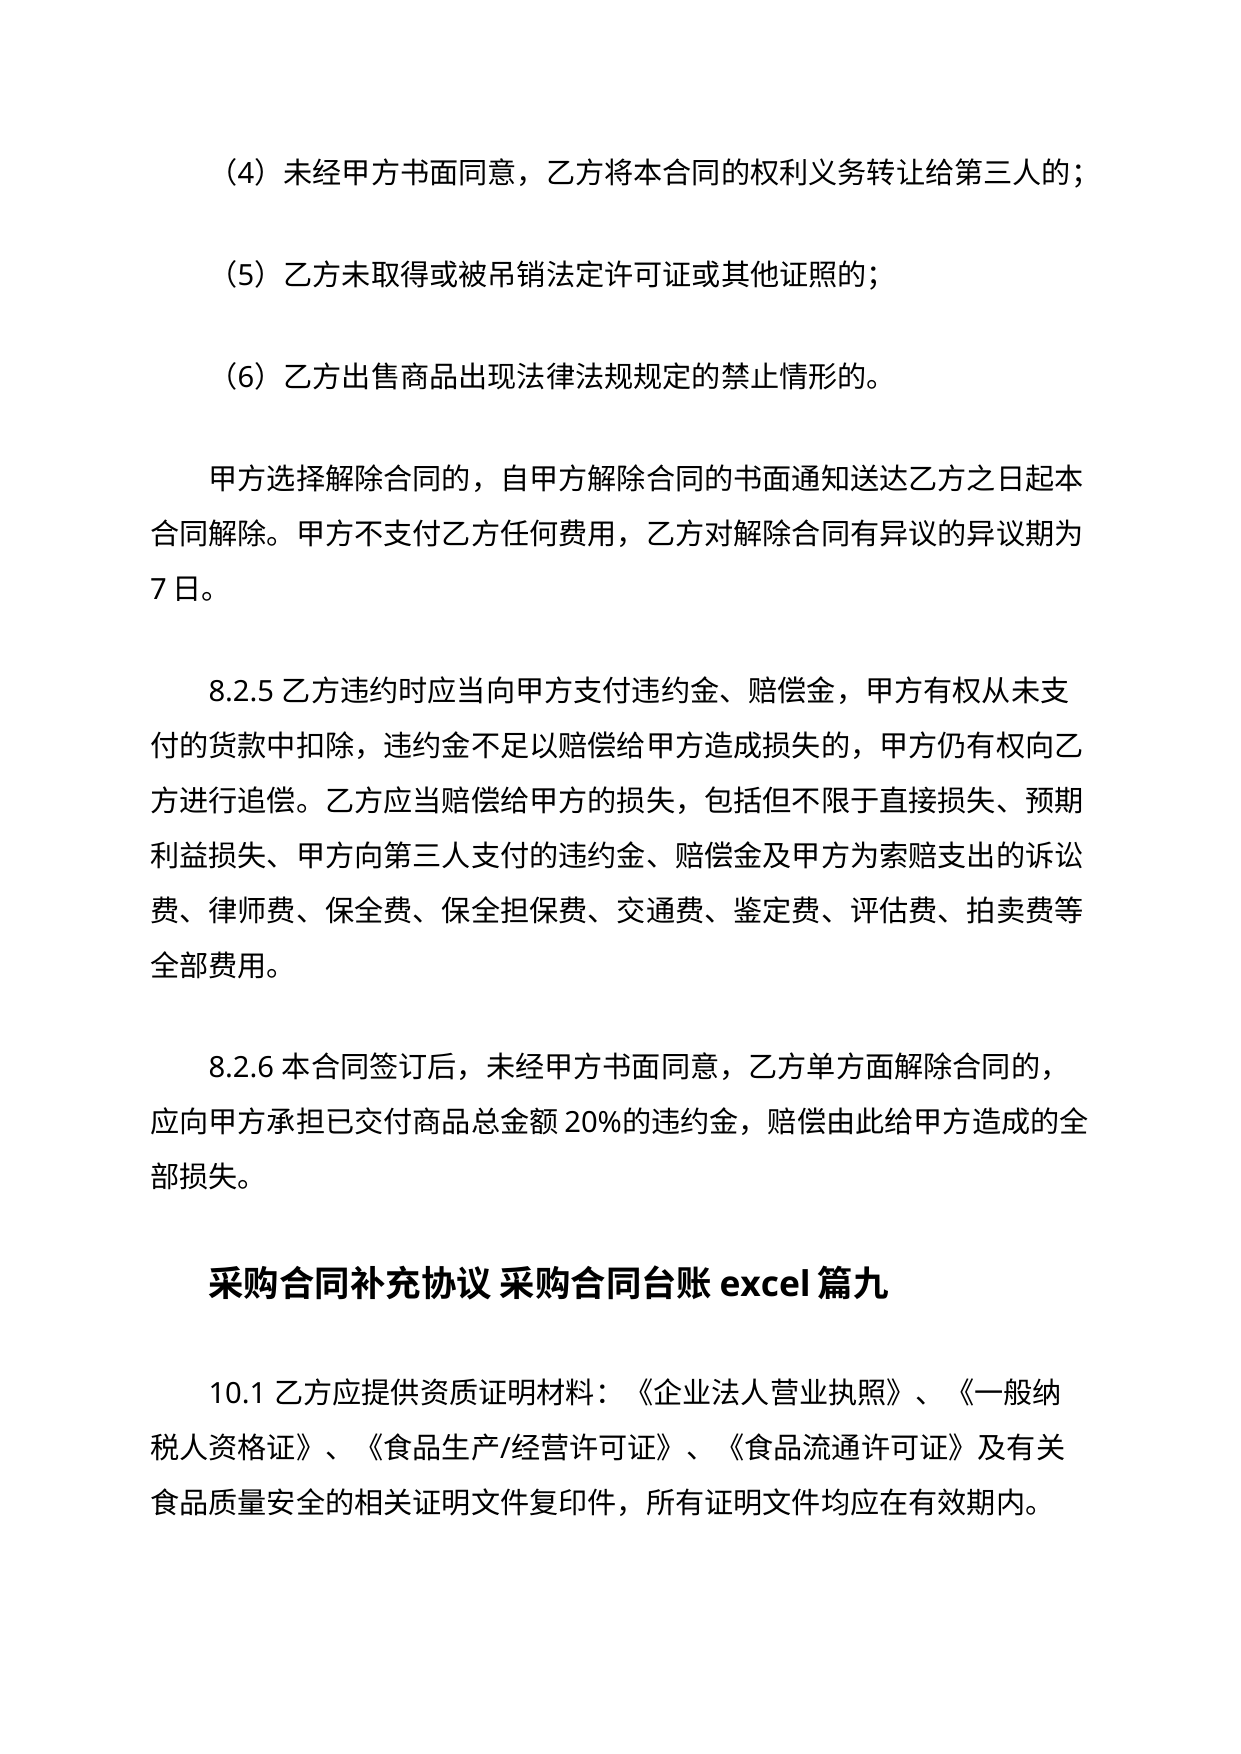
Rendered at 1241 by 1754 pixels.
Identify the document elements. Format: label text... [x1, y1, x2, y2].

text 8.2.5 乙方违约时应当向甲方支付违约金、赔偿金，甲方有权从未支付的货款中扣除，违约金不足以赔偿给甲方造成损失的，甲方仍有权向乙方进行追偿。乙方应当赔偿给甲方的损失，包括但不限于直接损失、预期利益损失、甲方向第三人支付的违约金、赔偿金及甲方为索赔支出的诉讼费、律师费、保全费、保全担保费、交通费、鉴定费、评估费、拍卖费等全部费用。 [150, 668, 1090, 984]
text 10.1 乙方应提供资质证明材料：《企业法人营业执照》、《一般纳税人资格证》、《食品生产/经营许可证》、《食品流通许可证》及有关食品质量安全的相关证明文件复印件，所有证明文件均应在有效期内。 [150, 1369, 1090, 1522]
text 甲方选择解除合同的，自甲方解除合同的书面通知送达乙方之日起本合同解除。甲方不支付乙方任何费用，乙方对解除合同有异议的异议期为7日。 [150, 456, 1090, 608]
text 采购合同补充协议 采购合同台账excel篇九 [150, 1256, 1090, 1307]
text （6）乙方出售商品出现法律法规规定的禁止情形的。 [150, 354, 1090, 396]
text 8.2.6 本合同签订后，未经甲方书面同意，乙方单方面解除合同的，应向甲方承担已交付商品总金额20%的违约金，赔偿由此给甲方造成的全部损失。 [150, 1044, 1090, 1196]
text （5）乙方未取得或被吊销法定许可证或其他证照的； [150, 252, 1090, 294]
text （4）未经甲方书面同意，乙方将本合同的权利义务转让给第三人的； [150, 150, 1090, 192]
